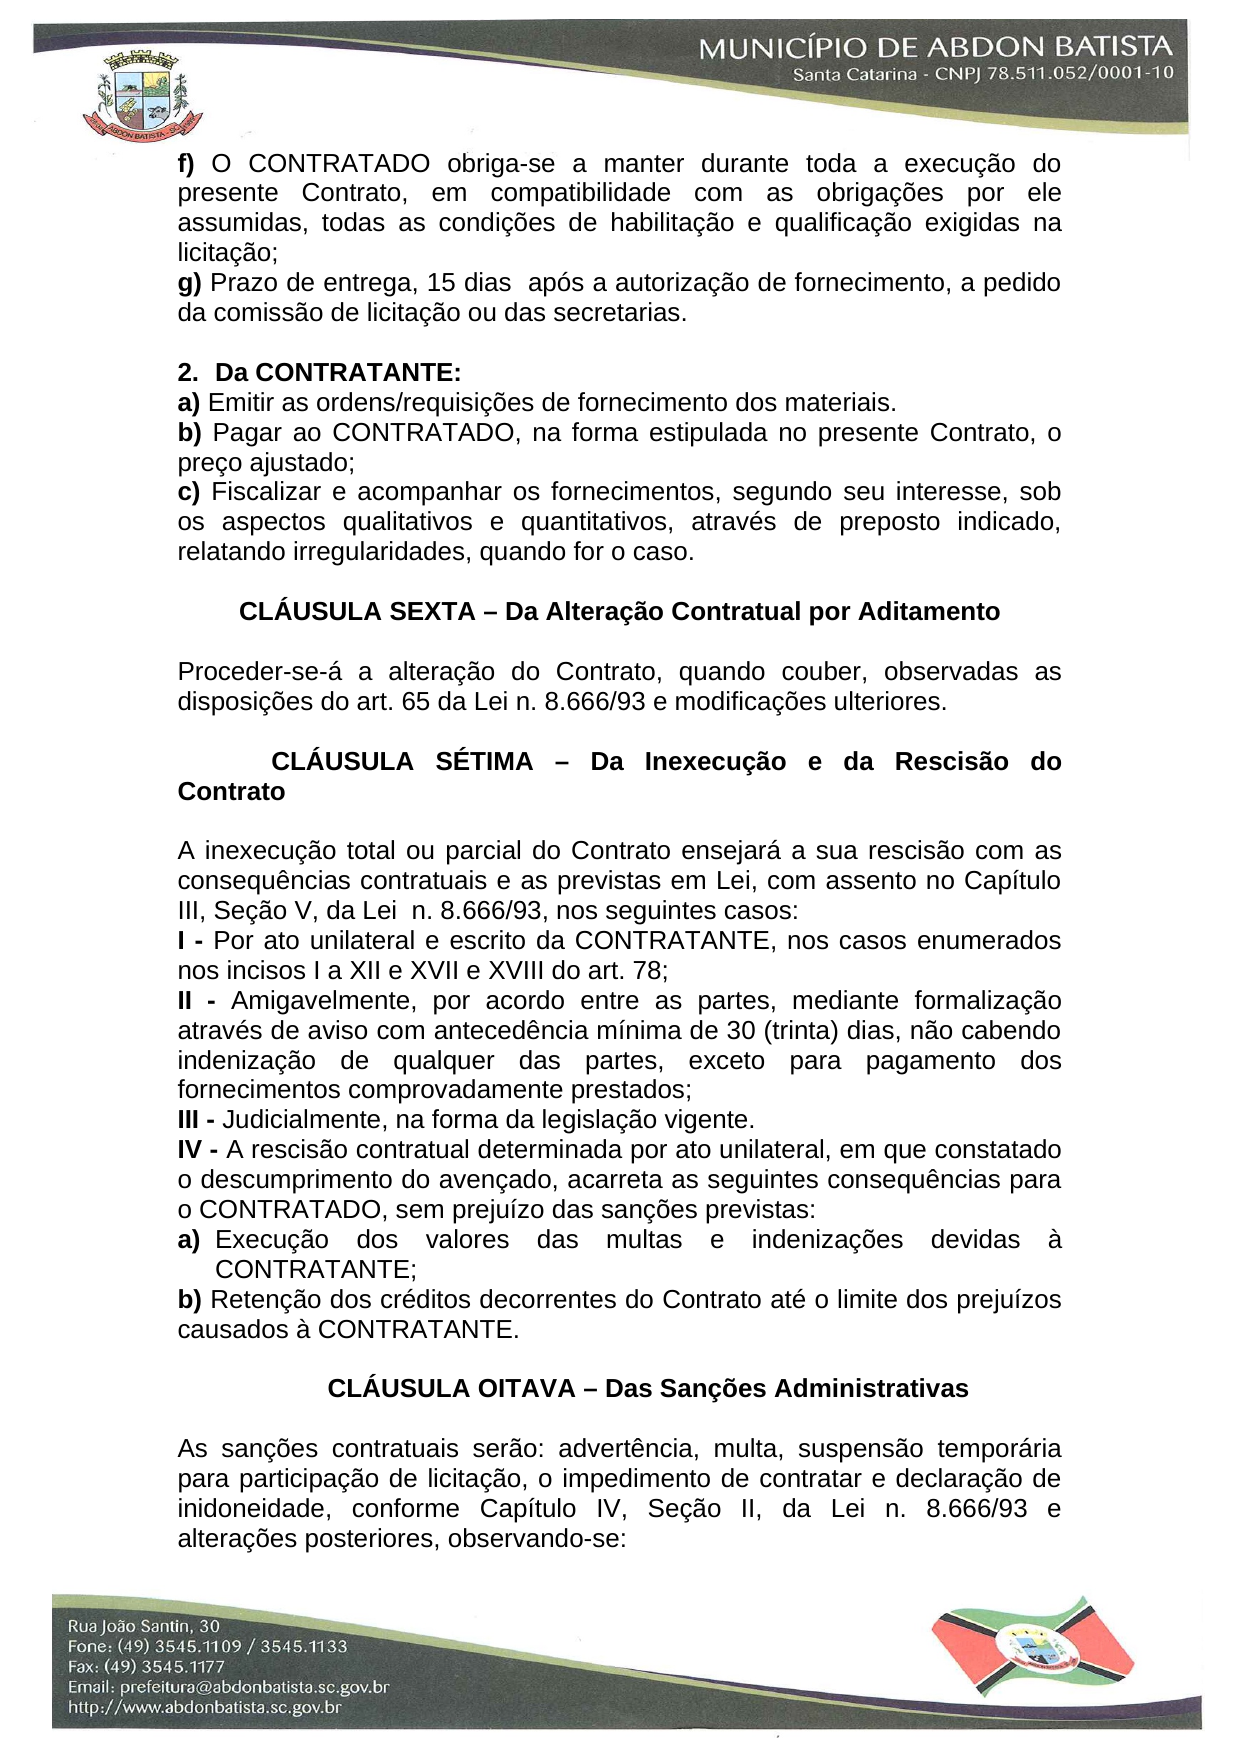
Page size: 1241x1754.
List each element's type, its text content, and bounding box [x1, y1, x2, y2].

text a) Emitir as ordens/requisições de fornecimento dos materiais. [177, 387, 1063, 417]
text b) Retenção dos créditos decorrentes do Contrato até o limite dos prejuízos causados à CONTRATANTE. [177, 1284, 1063, 1344]
text I - Por ato unilateral e escrito da CONTRATANTE, nos casos enumerados nos incisos I a XII e XVII e XVIII do art. 78; [177, 925, 1063, 985]
text b) Pagar ao CONTRATADO, na forma estipulada no presente Contrato, o preço ajustado; [177, 417, 1063, 476]
subtitle CLÁUSULA OITAVA – Das Sanções Administrativas [177, 1373, 1063, 1403]
subtitle CLÁUSULA SÉTIMA – Da Inexecução e da Rescisão do Contrato [177, 746, 1063, 805]
list Execução dos valores das multas e indenizações devidas à CONTRATANTE; [177, 1224, 1063, 1284]
text II - Amigavelmente, por acordo entre as partes, mediante formalização através de aviso com antecedência mínima de 30 (trinta) dias, não cabendo indenização de qualquer das partes, exceto para pagamento dos fornecimentos comprovadamente prestados; [177, 985, 1063, 1104]
text c) Fiscalizar e acompanhar os fornecimentos, segundo seu interesse, sob os aspectos qualitativos e quantitativos, através de preposto indicado, relatando irregularidades, quando for o caso. [177, 476, 1063, 566]
list Da CONTRATANTE: [177, 357, 1063, 387]
text f) O CONTRATADO obriga-se a manter durante toda a execução do presente Contrato, em compatibilidade com as obrigações por ele assumidas, todas as condições de habilitação e qualificação exigidas na licitação; [177, 148, 1063, 267]
picture [31, 19, 1192, 161]
text g) Prazo de entrega, 15 dias após a autorização de fornecimento, a pedido da comissão de licitação ou das secretarias. [177, 267, 1063, 327]
picture [52, 1585, 1205, 1738]
subtitle CLÁUSULA SEXTA – Da Alteração Contratual por Aditamento [177, 596, 1063, 626]
text Proceder-se-á a alteração do Contrato, quando couber, observadas as disposições do art. 65 da Lei n. 8.666/93 e modificações ulteriores. [177, 656, 1063, 716]
text As sanções contratuais serão: advertência, multa, suspensão temporária para participação de licitação, o impedimento de contratar e declaração de inidoneidade, conforme Capítulo IV, Seção II, da Lei n. 8.666/93 e alterações posteriores, observando-se: [177, 1433, 1063, 1553]
text IV - A rescisão contratual determinada por ato unilateral, em que constatado o descumprimento do avençado, acarreta as seguintes consequências para o CONTRATADO, sem prejuízo das sanções previstas: [177, 1134, 1063, 1224]
text A inexecução total ou parcial do Contrato ensejará a sua rescisão com as consequências contratuais e as previstas em Lei, com assento no Capítulo III, Seção V, da Lei n. 8.666/93, nos seguintes casos: [177, 835, 1063, 925]
text III - Judicialmente, na forma da legislação vigente. [177, 1104, 1063, 1134]
